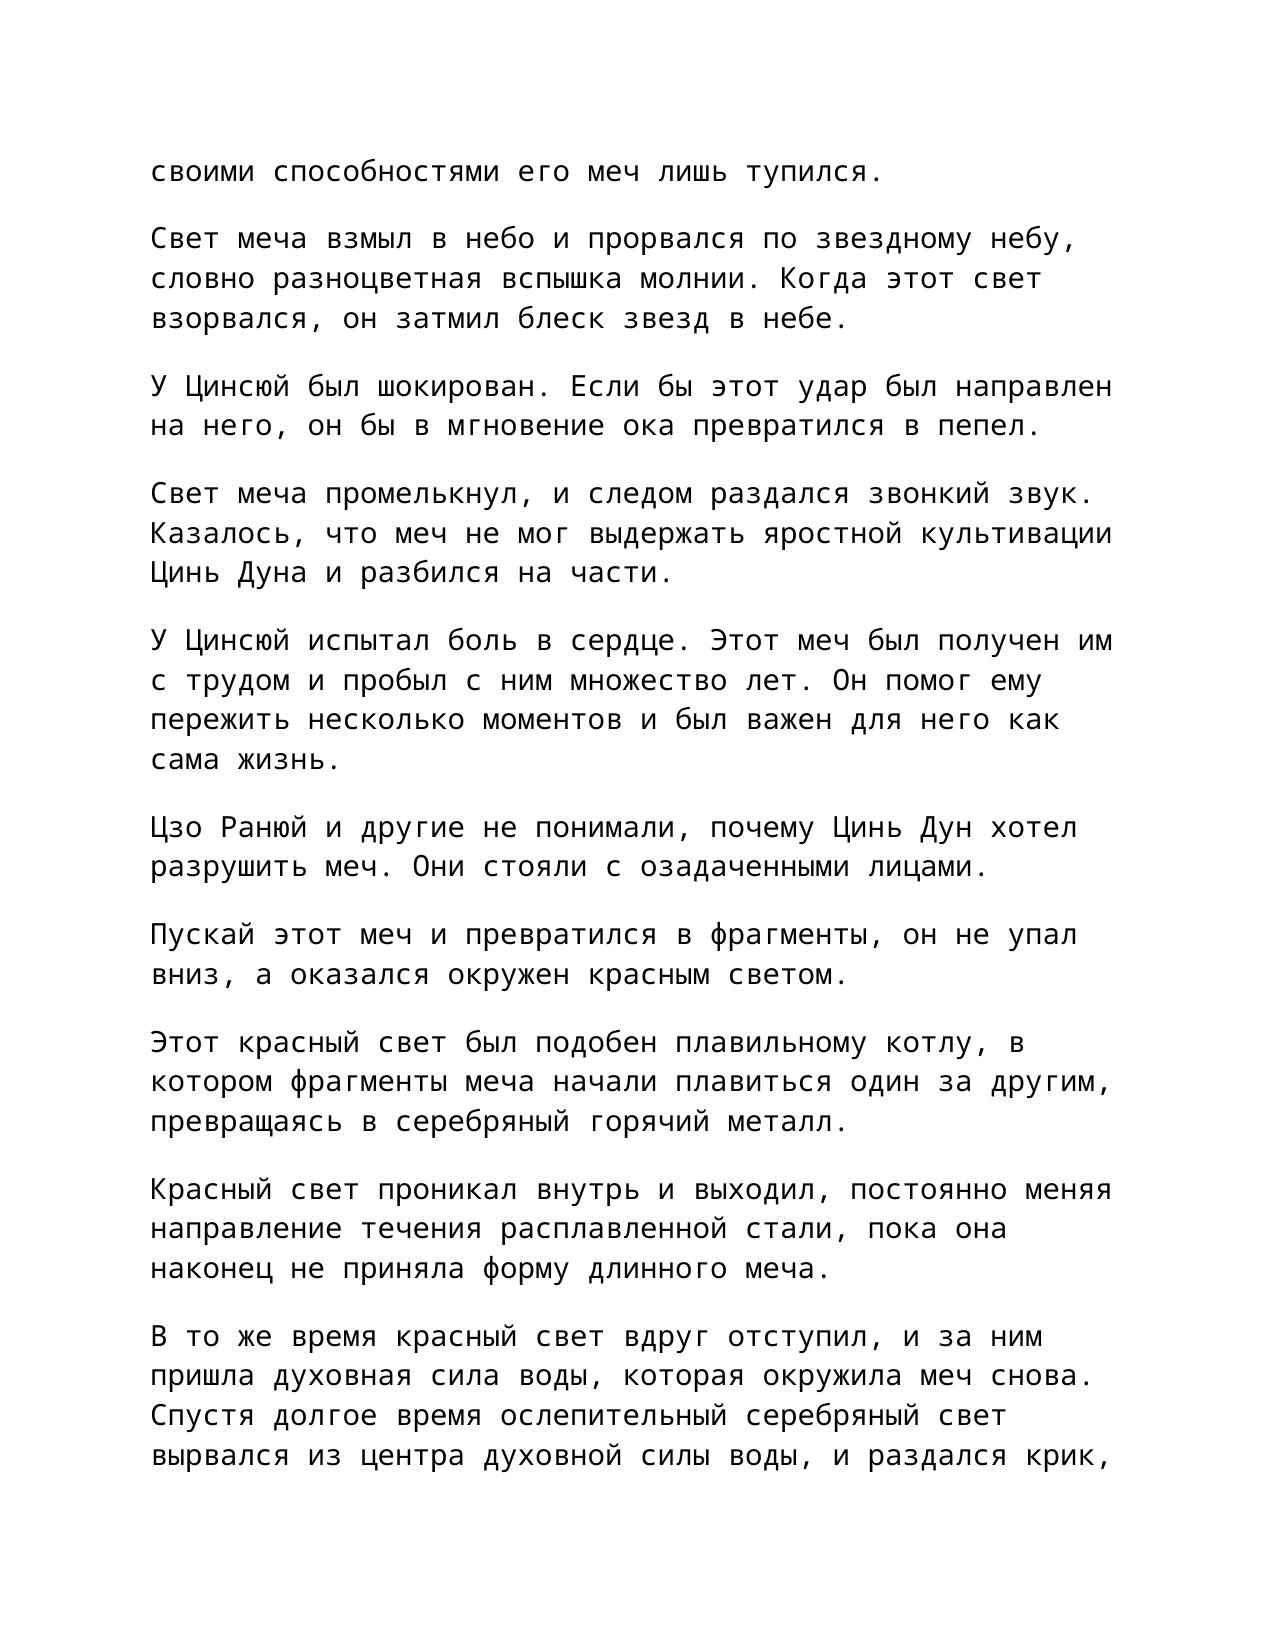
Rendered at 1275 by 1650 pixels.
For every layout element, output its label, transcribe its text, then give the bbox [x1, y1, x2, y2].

text Пускай этот меч и превратился в фрагменты, он не упал вниз, а оказался окружен красным светом. [150, 913, 1125, 993]
text У Цинсюй был шокирован. Если бы этот удар был направлен на него, он бы в мгновение ока превратился в пепел. [150, 365, 1125, 444]
text Свет меча промелькнул, и следом раздался звонкий звук. Казалось, что меч не мог выдержать яростной культивации Цинь Дуна и разбился на части. [150, 472, 1125, 591]
text Красный свет проникал внутрь и выходил, постоянно меняя направление течения расплавленной стали, пока она наконец не приняла форму длинного меча. [150, 1168, 1125, 1287]
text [150, 150, 1125, 190]
text Цзо Ранюй и другие не понимали, почему Цинь Дун хотел разрушить меч. Они стояли с озадаченными лицами. [150, 806, 1125, 885]
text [150, 1315, 1125, 1474]
text Этот красный свет был подобен плавильному котлу, в котором фрагменты меча начали плавиться один за другим, превращаясь в серебряный горячий металл. [150, 1021, 1125, 1140]
text У Цинсюй испытал боль в сердце. Этот меч был получен им с трудом и пробыл с ним множество лет. Он помог ему пережить несколько моментов и был важен для него как сама жизнь. [150, 619, 1125, 778]
text Свет меча взмыл в небо и прорвался по звездному небу, словно разноцветная вспышка молнии. Когда этот свет взорвался, он затмил блеск звезд в небе. [150, 218, 1125, 337]
